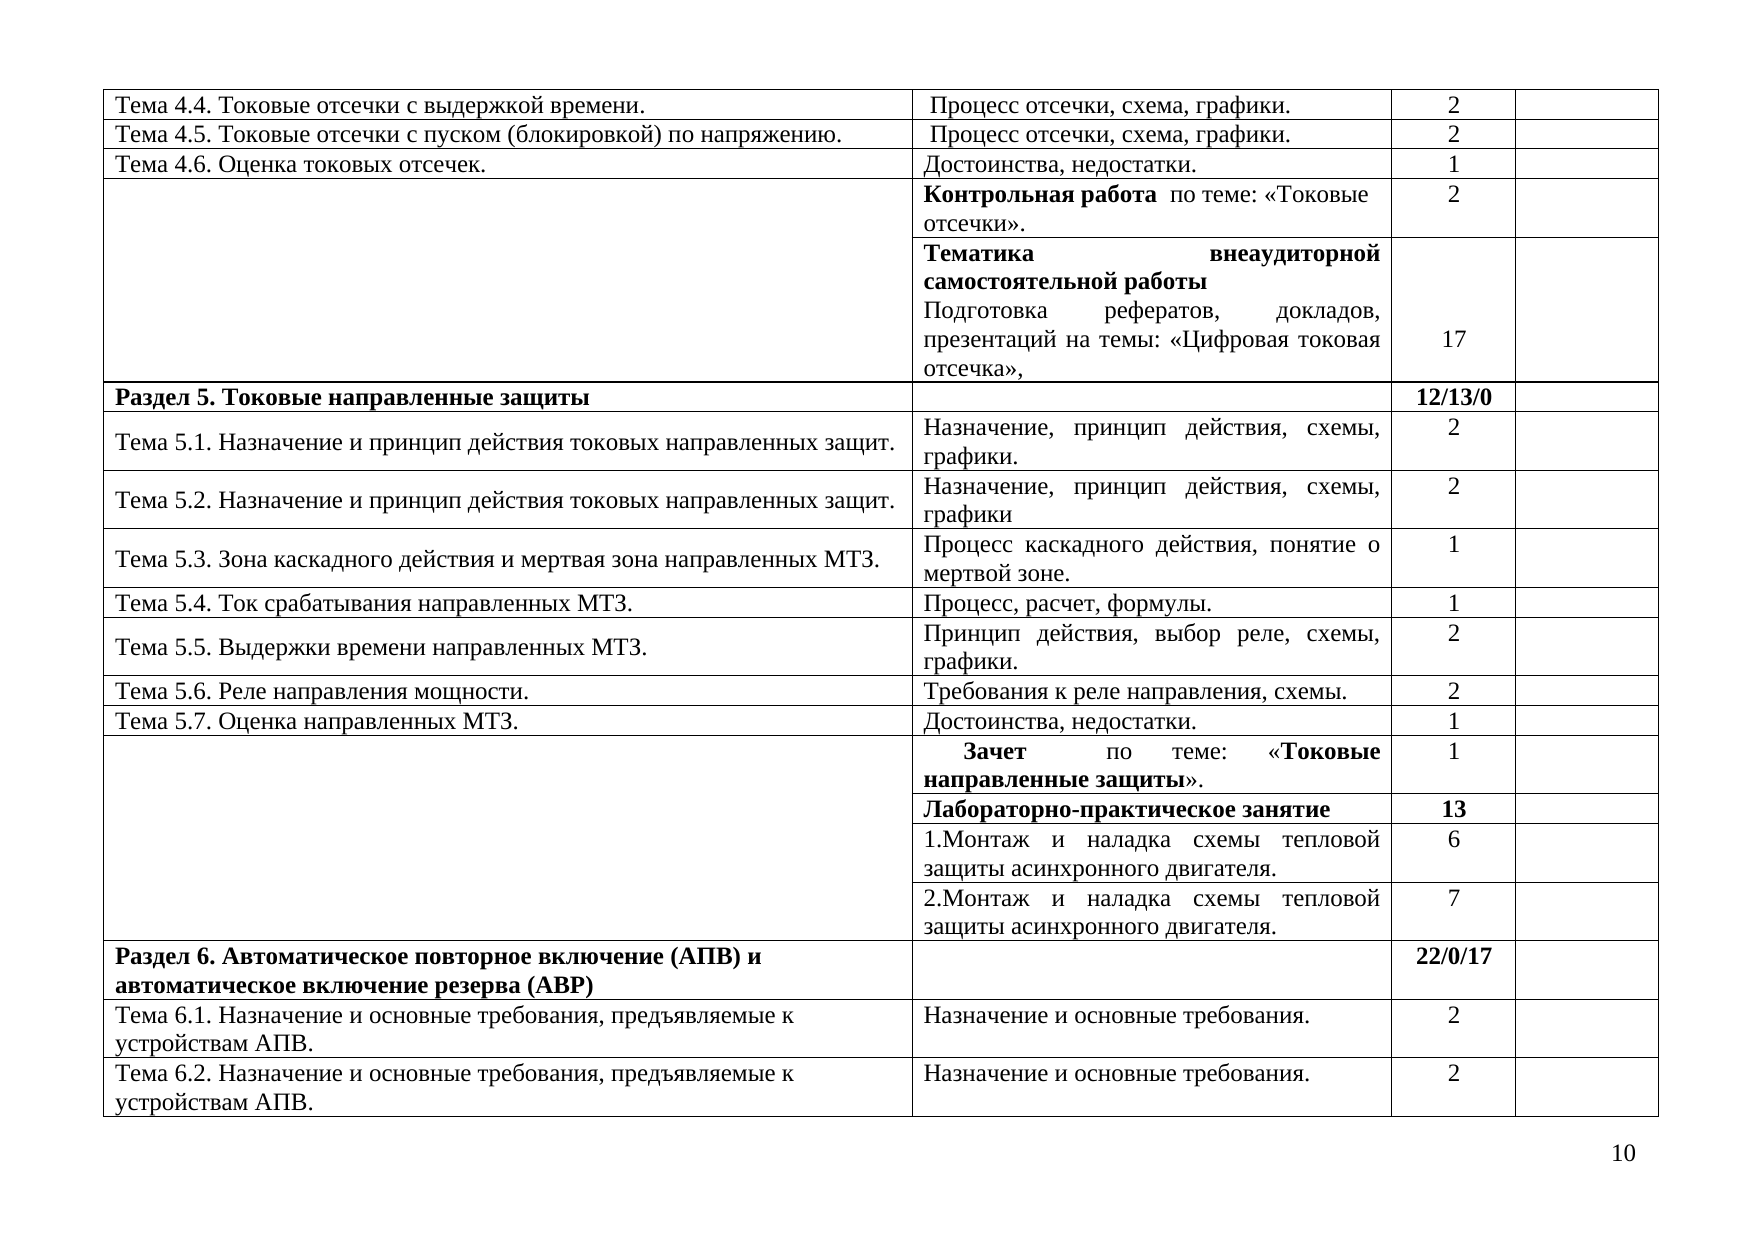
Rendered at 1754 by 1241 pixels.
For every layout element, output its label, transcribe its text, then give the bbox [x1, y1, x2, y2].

table_cell Принцип действия, выбор реле, схемы, графики. [913, 618, 1391, 675]
table_cell Процесс отсечки, схема, графики. [913, 120, 1391, 148]
table_cell [1516, 383, 1658, 411]
table_cell [1516, 588, 1658, 617]
table_cell [1516, 149, 1658, 178]
table_cell 17 [1392, 238, 1515, 381]
table_cell Процесс каскадного действия, понятие о мертвой зоне. [913, 529, 1391, 587]
table_cell Тема 4.6. Оценка токовых отсечек. [104, 149, 912, 178]
table_cell 1.Монтаж и наладка схемы тепловой защиты асинхронного двигателя. [913, 824, 1391, 882]
table_cell Тема 6.2. Назначение и основные требования, предъявляемые к устройствам АПВ. [104, 1058, 912, 1116]
table_cell 2 [1392, 618, 1515, 675]
table_cell 2 [1392, 90, 1515, 118]
table_cell [1516, 412, 1658, 470]
table_cell Назначение, принцип действия, схемы, графики. [913, 412, 1391, 470]
table_cell 2 [1392, 1058, 1515, 1116]
table_cell 2 [1392, 120, 1515, 148]
table_cell 2 [1392, 412, 1515, 470]
table_cell [104, 179, 912, 381]
table_cell [1516, 736, 1658, 793]
table_cell [1516, 120, 1658, 148]
table_cell 2 [1392, 179, 1515, 237]
table_cell [1516, 941, 1658, 999]
table_cell 12/13/0 [1392, 383, 1515, 411]
table_cell Тема 4.4. Токовые отсечки с выдержкой времени. [104, 90, 912, 118]
table_cell 7 [1392, 883, 1515, 940]
table_cell Назначение и основные требования. [913, 1058, 1391, 1116]
table_cell [913, 383, 1391, 411]
table_cell Тема 5.6. Реле направления мощности. [104, 676, 912, 705]
table_cell [1516, 1000, 1658, 1057]
table_cell Процесс отсечки, схема, графики. [913, 90, 1391, 118]
table_cell Назначение и основные требования. [913, 1000, 1391, 1057]
table_cell [1516, 1058, 1658, 1116]
table_cell Тема 5.5. Выдержки времени направленных МТЗ. [104, 618, 912, 675]
table_cell 2 [1392, 676, 1515, 705]
table_cell 2 [1392, 471, 1515, 528]
table_cell 2.Монтаж и наладка схемы тепловой защиты асинхронного двигателя. [913, 883, 1391, 940]
table_cell 1 [1392, 588, 1515, 617]
table_cell Тема 5.2. Назначение и принцип действия токовых направленных защит. [104, 471, 912, 528]
table_cell 6 [1392, 824, 1515, 882]
table_cell Тема 5.7. Оценка направленных МТЗ. [104, 706, 912, 735]
table_cell Лабораторно-практическое занятие [913, 794, 1391, 823]
table_cell [913, 941, 1391, 999]
table_cell Тема 4.5. Токовые отсечки с пуском (блокировкой) по напряжению. [104, 120, 912, 148]
table_cell 13 [1392, 794, 1515, 823]
table_cell [104, 736, 912, 940]
table_cell 22/0/17 [1392, 941, 1515, 999]
table_cell Зачет по теме: «Токовые направленные защиты». [913, 736, 1391, 793]
table_cell [1516, 794, 1658, 823]
table_cell [1516, 706, 1658, 735]
table_cell Тема 6.1. Назначение и основные требования, предъявляемые к устройствам АПВ. [104, 1000, 912, 1057]
table_cell 1 [1392, 706, 1515, 735]
table_cell Требования к реле направления, схемы. [913, 676, 1391, 705]
table_cell Раздел 6. Автоматическое повторное включение (АПВ) и автоматическое включение резерва (АВР) [104, 941, 912, 999]
table_cell [1516, 471, 1658, 528]
table_cell [1516, 529, 1658, 587]
table_cell Тема 5.3. Зона каскадного действия и мертвая зона направленных МТЗ. [104, 529, 912, 587]
table_cell Раздел 5. Токовые направленные защиты [104, 383, 912, 411]
table_cell Процесс, расчет, формулы. [913, 588, 1391, 617]
table_cell Достоинства, недостатки. [913, 706, 1391, 735]
table_cell 1 [1392, 529, 1515, 587]
table_cell Назначение, принцип действия, схемы, графики [913, 471, 1391, 528]
table_cell Тема 5.4. Ток срабатывания направленных МТЗ. [104, 588, 912, 617]
table_cell [1516, 824, 1658, 882]
table_cell 1 [1392, 149, 1515, 178]
table_cell Тематика внеаудиторной самостоятельной работы Подготовка рефератов, докладов, презентаций на темы: «Цифровая токовая отсечка», [913, 238, 1391, 381]
table_cell [1516, 676, 1658, 705]
table_cell [1516, 179, 1658, 237]
table_cell [1516, 90, 1658, 118]
table_cell Достоинства, недостатки. [913, 149, 1391, 178]
table_cell 2 [1392, 1000, 1515, 1057]
table_cell [1516, 238, 1658, 381]
table_cell 1 [1392, 736, 1515, 793]
table_cell [1516, 618, 1658, 675]
table_cell [1516, 883, 1658, 940]
table_cell Контрольная работа по теме: «Токовые отсечки». [913, 179, 1391, 237]
table_cell Тема 5.1. Назначение и принцип действия токовых направленных защит. [104, 412, 912, 470]
